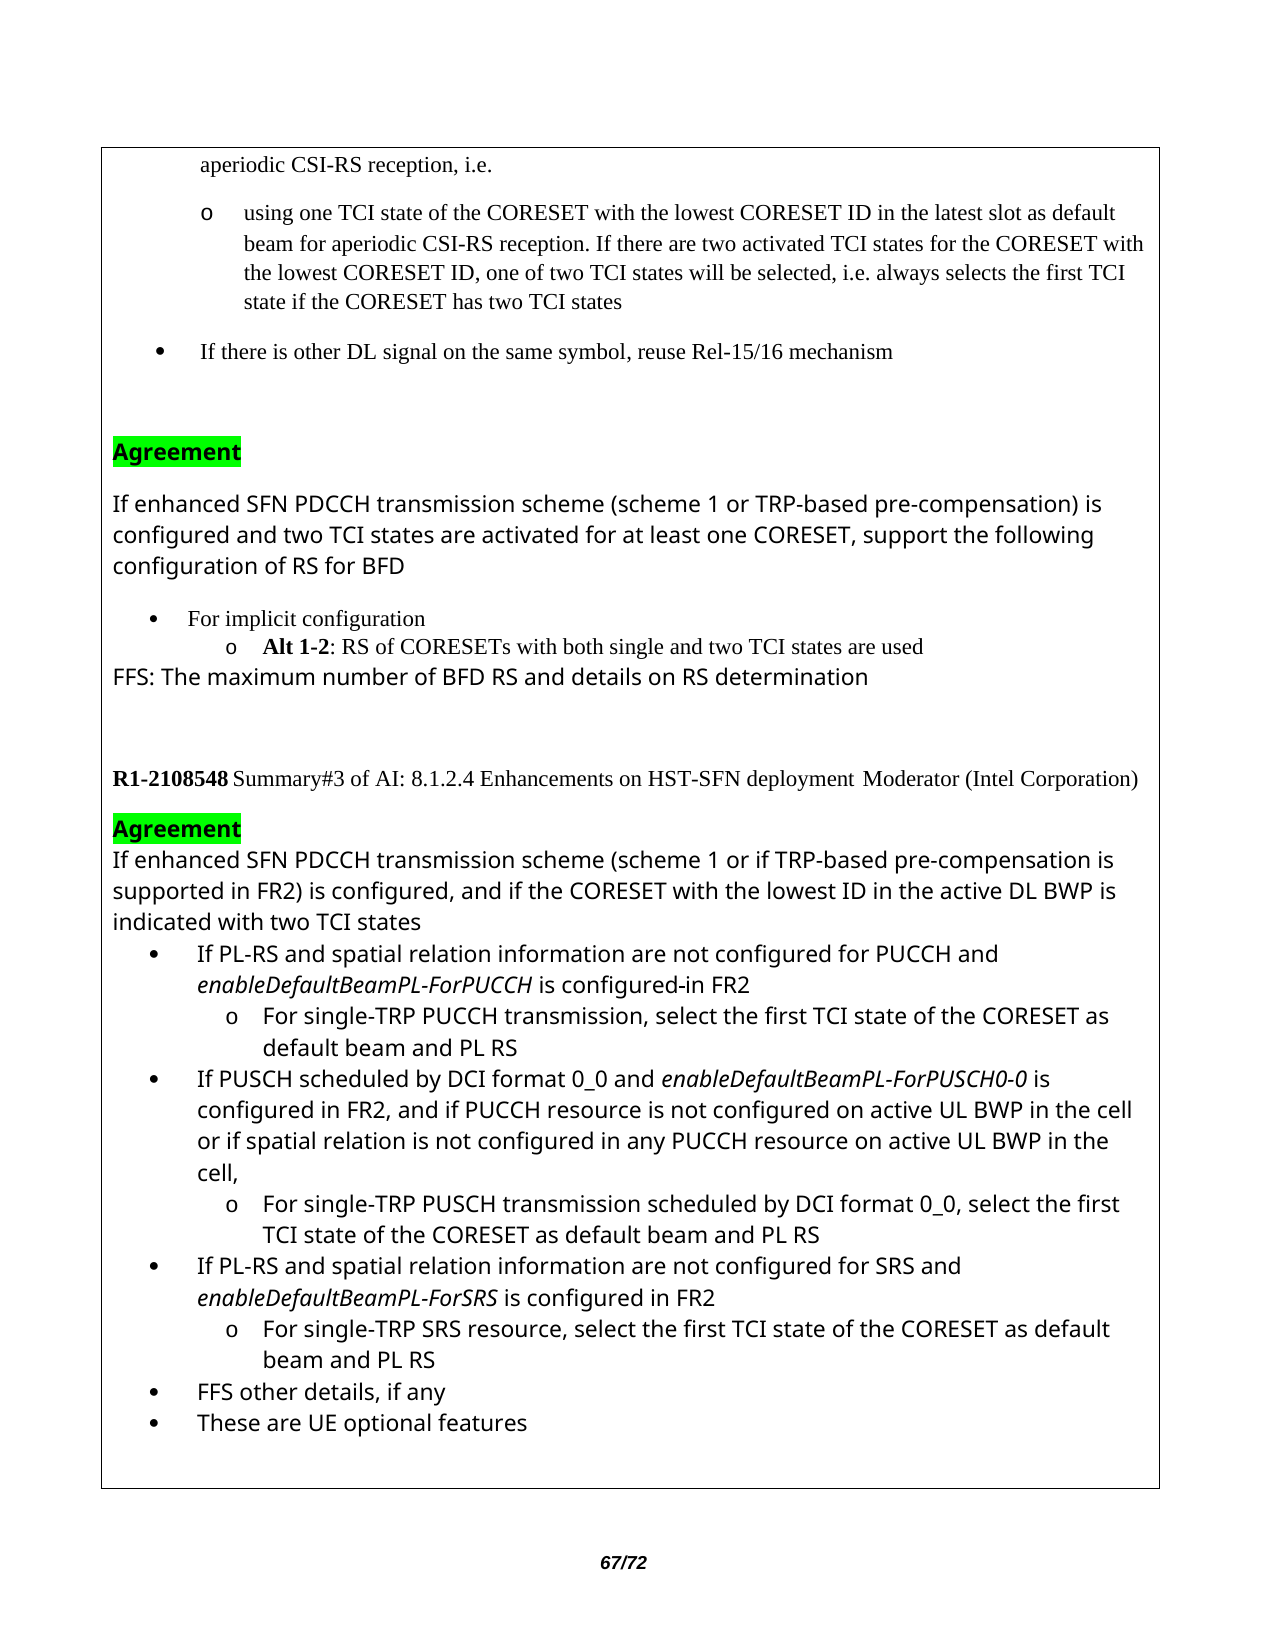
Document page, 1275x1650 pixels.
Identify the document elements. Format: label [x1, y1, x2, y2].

table_header [102, 148, 1159, 1488]
